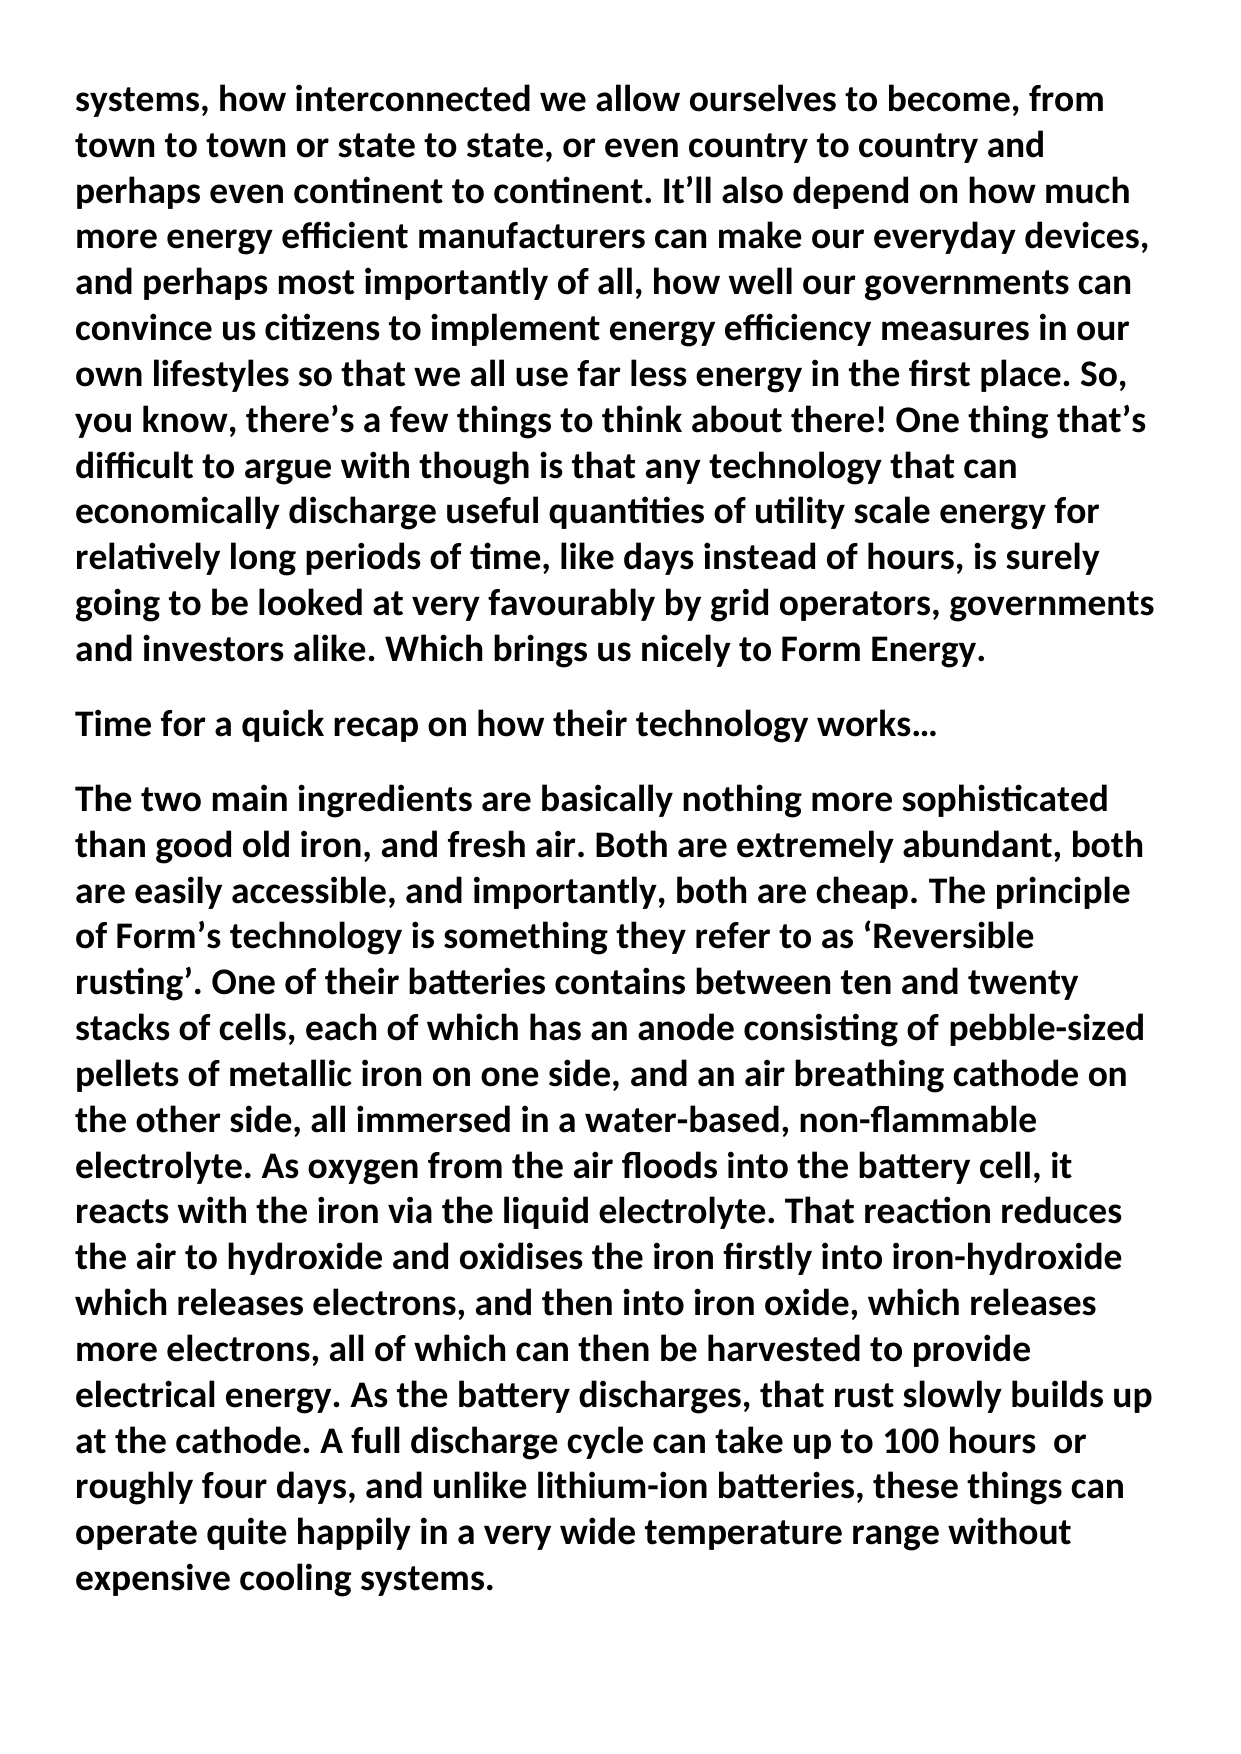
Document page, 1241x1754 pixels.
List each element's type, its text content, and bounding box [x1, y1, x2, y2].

text Time for a quick recap on how their technology works… [75, 700, 1165, 746]
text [75, 75, 1165, 671]
text The two main ingredients are basically nothing more sophisticated than good old iron, and fresh air. Both are extremely abundant, both are easily accessible, and importantly, both are cheap. The principle of Form’s technology is something they refer to as ‘Reversible rusting’. One of their batteries contains between ten and twenty stacks of cells, each of which has an anode consisting of pebble-sized pellets of metallic iron on one side, and an air breathing cathode on the other side, all immersed in a water-based, non-flammable electrolyte. As oxygen from the air floods into the battery cell, it reacts with the iron via the liquid electrolyte. That reaction reduces the air to hydroxide and oxidises the iron firstly into iron-hydroxide which releases electrons, and then into iron oxide, which releases more electrons, all of which can then be harvested to provide electrical energy. As the battery discharges, that rust slowly builds up at the cathode. A full discharge cycle can take up to 100 hours or roughly four days, and unlike lithium-ion batteries, these things can operate quite happily in a very wide temperature range without expensive cooling systems. [75, 775, 1165, 1600]
